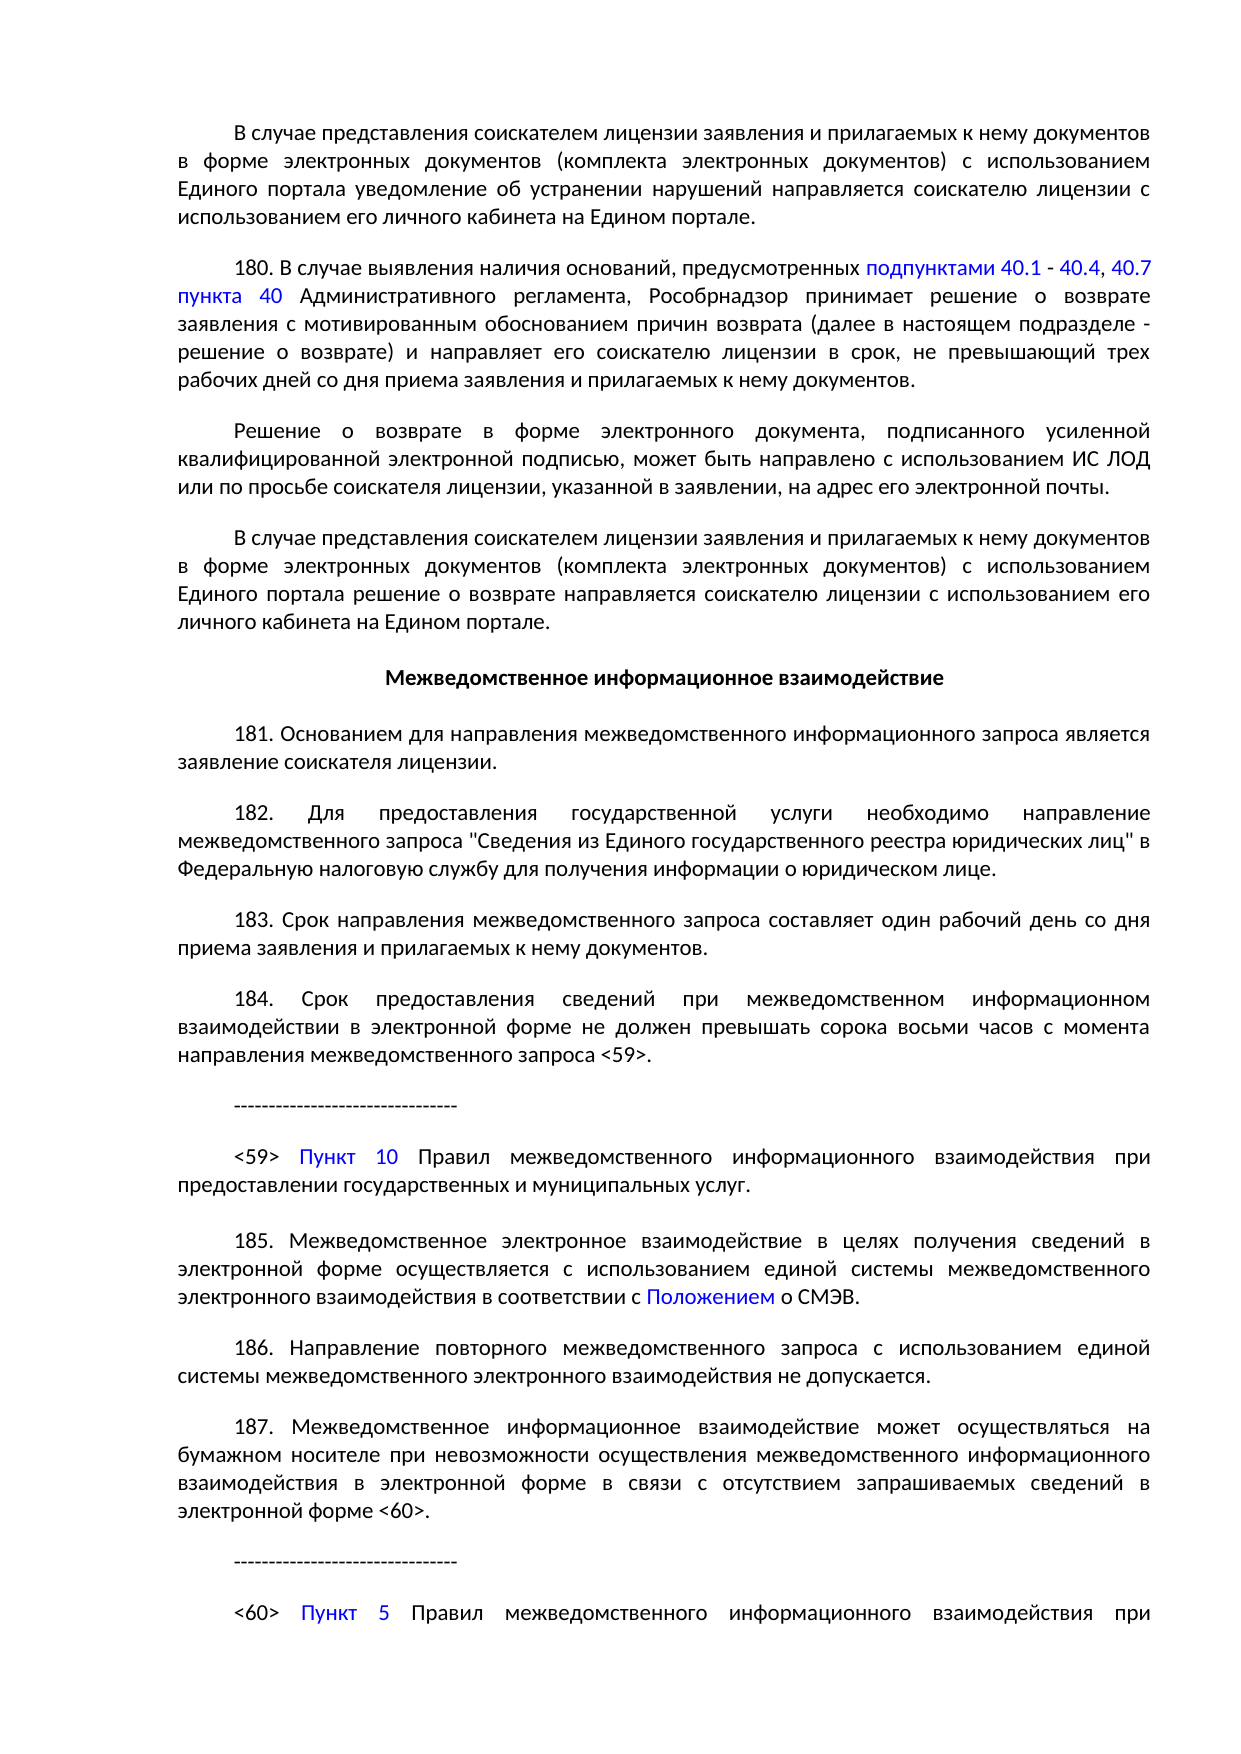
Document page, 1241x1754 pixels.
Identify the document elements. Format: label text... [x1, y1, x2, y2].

text 187. Межведомственное информационное взаимодействие может осуществляться на бумажном носителе при невозможности осуществления межведомственного информационного взаимодействия в электронной форме в связи с отсутствием запрашиваемых сведений в электронной форме <60>. [177, 1412, 1152, 1524]
text <59> Пункт 10 Правил межведомственного информационного взаимодействия при предоставлении государственных и муниципальных услуг. [177, 1142, 1152, 1198]
text Решение о возврате в форме электронного документа, подписанного усиленной квалифицированной электронной подписью, может быть направлено с использованием ИС ЛОД или по просьбе соискателя лицензии, указанной в заявлении, на адрес его электронной почты. [177, 416, 1152, 500]
title Межведомственное информационное взаимодействие [177, 663, 1152, 691]
text В случае представления соискателем лицензии заявления и прилагаемых к нему документов в форме электронных документов (комплекта электронных документов) с использованием Единого портала решение о возврате направляется соискателю лицензии с использованием его личного кабинета на Едином портале. [177, 523, 1152, 635]
text 180. В случае выявления наличия оснований, предусмотренных подпунктами 40.1 - 40.4, 40.7 пункта 40 Административного регламента, Рособрнадзор принимает решение о возврате заявления с мотивированным обоснованием причин возврата (далее в настоящем подразделе - решение о возврате) и направляет его соискателю лицензии в срок, не превышающий трех рабочих дней со дня приема заявления и прилагаемых к нему документов. [177, 253, 1152, 393]
text В случае представления соискателем лицензии заявления и прилагаемых к нему документов в форме электронных документов (комплекта электронных документов) с использованием Единого портала уведомление об устранении нарушений направляется соискателю лицензии с использованием его личного кабинета на Едином портале. [177, 118, 1152, 230]
text 183. Срок направления межведомственного запроса составляет один рабочий день со дня приема заявления и прилагаемых к нему документов. [177, 905, 1152, 961]
text 184. Срок предоставления сведений при межведомственном информационном взаимодействии в электронной форме не должен превышать сорока восьми часов с момента направления межведомственного запроса <59>. [177, 984, 1152, 1068]
text 181. Основанием для направления межведомственного информационного запроса является заявление соискателя лицензии. [177, 719, 1152, 775]
text 186. Направление повторного межведомственного запроса с использованием единой системы межведомственного электронного взаимодействия не допускается. [177, 1333, 1152, 1389]
text 182. Для предоставления государственной услуги необходимо направление межведомственного запроса "Сведения из Единого государственного реестра юридических лиц" в Федеральную налоговую службу для получения информации о юридическом лице. [177, 798, 1152, 882]
text -------------------------------- [177, 1091, 1152, 1119]
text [177, 1598, 1152, 1626]
text 185. Межведомственное электронное взаимодействие в целях получения сведений в электронной форме осуществляется с использованием единой системы межведомственного электронного взаимодействия в соответствии с Положением о СМЭВ. [177, 1226, 1152, 1310]
text -------------------------------- [177, 1547, 1152, 1575]
